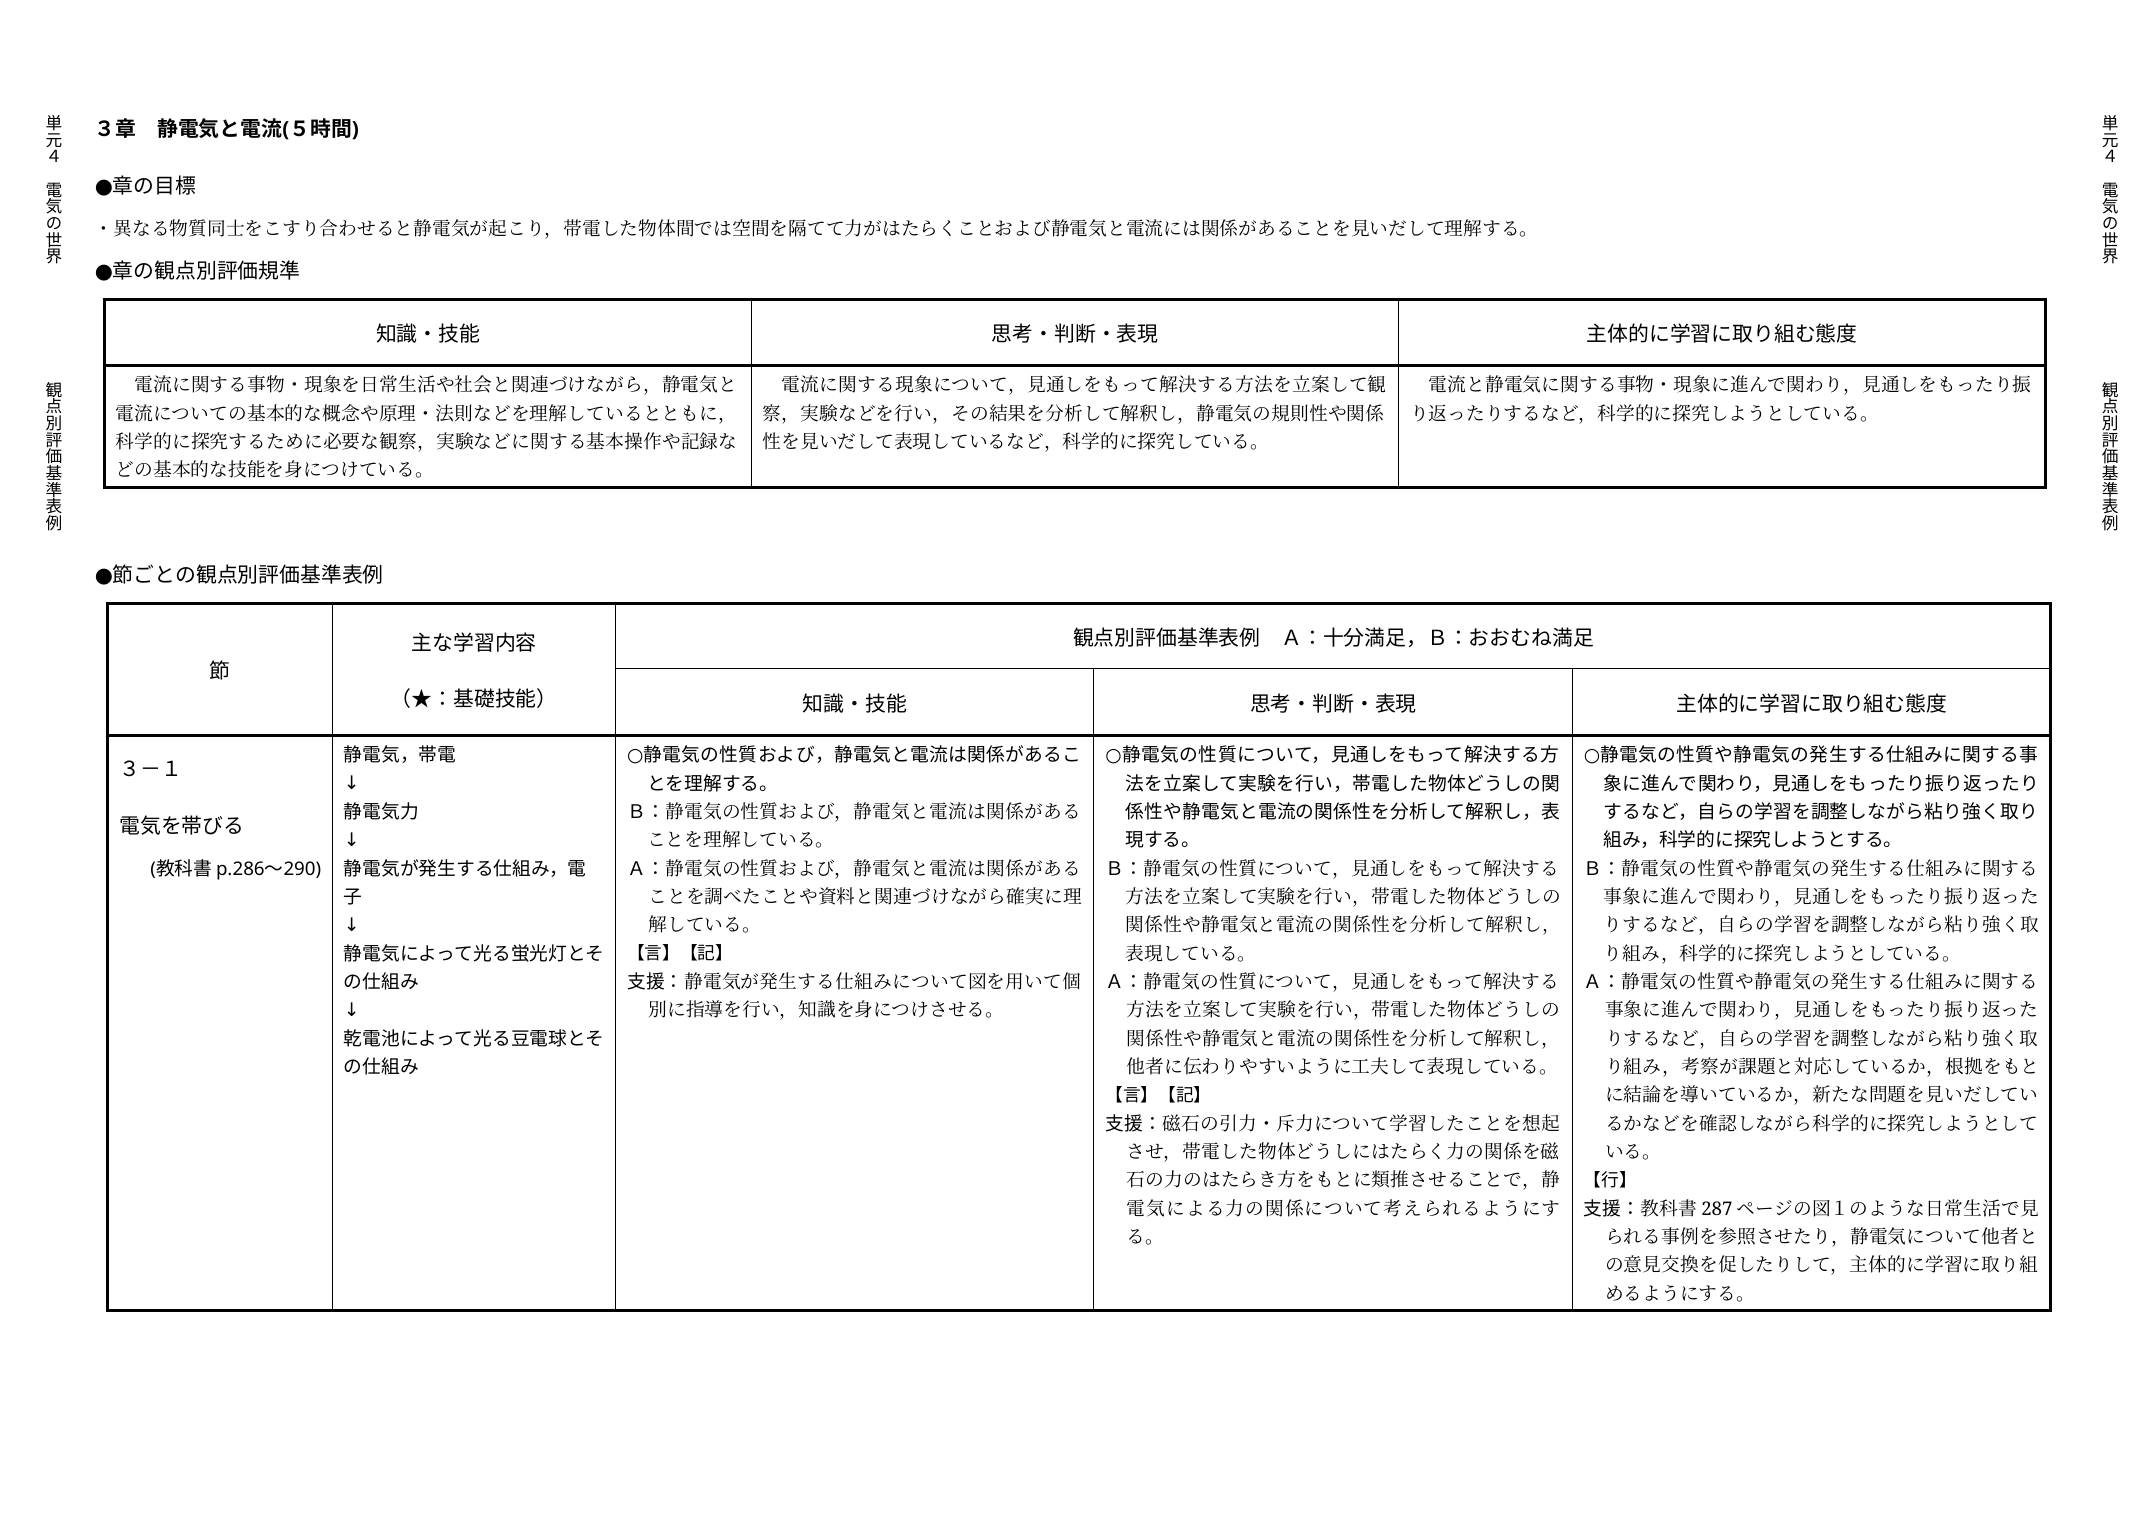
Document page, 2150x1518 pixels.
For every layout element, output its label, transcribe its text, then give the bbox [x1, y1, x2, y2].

table_header 主体的に学習に取り組む態度 [1399, 301, 2044, 363]
table_cell 電流と静電気に関する事物・現象に進んで関わり，見通しをもったり振り返ったりするなど，科学的に探究しようとしている。 [1399, 367, 2044, 486]
table_header 思考・判断・表現 [752, 301, 1398, 363]
table_cell 思考・判断・表現 [1094, 669, 1572, 733]
table_header 観点別評価基準表例 Ａ：十分満足，Ｂ：おおむね満足 [616, 605, 2049, 668]
table_cell ○静電気の性質について，見通しをもって解決する方法を立案して実験を行い，帯電した物体どうしの関係性や静電気と電流の関係性を分析して解釈し，表現する。 Ｂ：静電気の性質について，見通しをもって解決する方法を立案して実験を行い，帯電した物体どうしの関係性や静電気と電流の関係性を分析して解釈し，表現している。 Ａ：静電気の性質について，見通しをもって解決する方法を立案して実験を行い，帯電した物体どうしの関係性や静電気と電流の関係性を分析して解釈し，他者に伝わりやすいように工夫して表現している。 【言】【記】 支援：磁石の引力・斥力について学習したことを想起させ，帯電した物体どうしにはたらく力の関係を磁石の力のはたらき方をもとに類推させることで，静電気による力の関係について考えられるようにする。 [1094, 737, 1572, 1309]
table_cell ○静電気の性質および，静電気と電流は関係があることを理解する。 Ｂ：静電気の性質および，静電気と電流は関係があることを理解している。 Ａ：静電気の性質および，静電気と電流は関係があることを調べたことや資料と関連づけながら確実に理解している。 【言】【記】 支援：静電気が発生する仕組みについて図を用いて個別に指導を行い，知識を身につけさせる。 [616, 737, 1093, 1309]
table_cell 知識・技能 [616, 669, 1093, 733]
table_header 節 [109, 605, 332, 733]
text ●章の目標 [94, 156, 2055, 213]
table_header 知識・技能 [106, 301, 751, 363]
table_cell 静電気，帯電 ↓ 静電気力 ↓ 静電気が発生する仕組み，電子 ↓ 静電気によって光る蛍光灯とその仕組み ↓ 乾電池によって光る豆電球とその仕組み [333, 737, 615, 1309]
text ●章の観点別評価規準 [94, 241, 2055, 298]
table_cell 電流に関する現象について，見通しをもって解決する方法を立案して観察，実験などを行い，その結果を分析して解釈し，静電気の規則性や関係性を見いだして表現しているなど，科学的に探究している。 [752, 367, 1398, 486]
table_cell 電流に関する事物・現象を日常生活や社会と関連づけながら，静電気と電流についての基本的な概念や原理・法則などを理解しているとともに，科学的に探究するために必要な観察，実験などに関する基本操作や記録などの基本的な技能を身につけている。 [106, 367, 751, 486]
table_header 主な学習内容 （★：基礎技能） [333, 605, 615, 733]
table_cell 主体的に学習に取り組む態度 [1573, 669, 2049, 733]
text ●節ごとの観点別評価基準表例 [94, 546, 2055, 602]
table_cell ○静電気の性質や静電気の発生する仕組みに関する事象に進んで関わり，見通しをもったり振り返ったりするなど，自らの学習を調整しながら粘り強く取り組み，科学的に探究しようとする。 Ｂ：静電気の性質や静電気の発生する仕組みに関する事象に進んで関わり，見通しをもったり振り返ったりするなど，自らの学習を調整しながら粘り強く取り組み，科学的に探究しようとしている。 Ａ：静電気の性質や静電気の発生する仕組みに関する事象に進んで関わり，見通しをもったり振り返ったりするなど，自らの学習を調整しながら粘り強く取り組み，考察が課題と対応しているか，根拠をもとに結論を導いているか，新たな問題を見いだしているかなどを確認しながら科学的に探究しようとしている。 【行】 支援：教科書287ページの図１のような日常生活で見られる事例を参照させたり，静電気について他者との意見交換を促したりして，主体的に学習に取り組めるようにする。 [1573, 737, 2049, 1309]
text ・異なる物質同士をこすり合わせると静電気が起こり，帯電した物体間では空間を隔てて力がはたらくことおよび静電気と電流には関係があることを見いだして理解する。 [94, 213, 2055, 241]
table_cell ３－１ 電気を帯びる (教科書p.286～290) [109, 737, 332, 1309]
text ３章 静電気と電流(５時間) [94, 99, 2055, 156]
